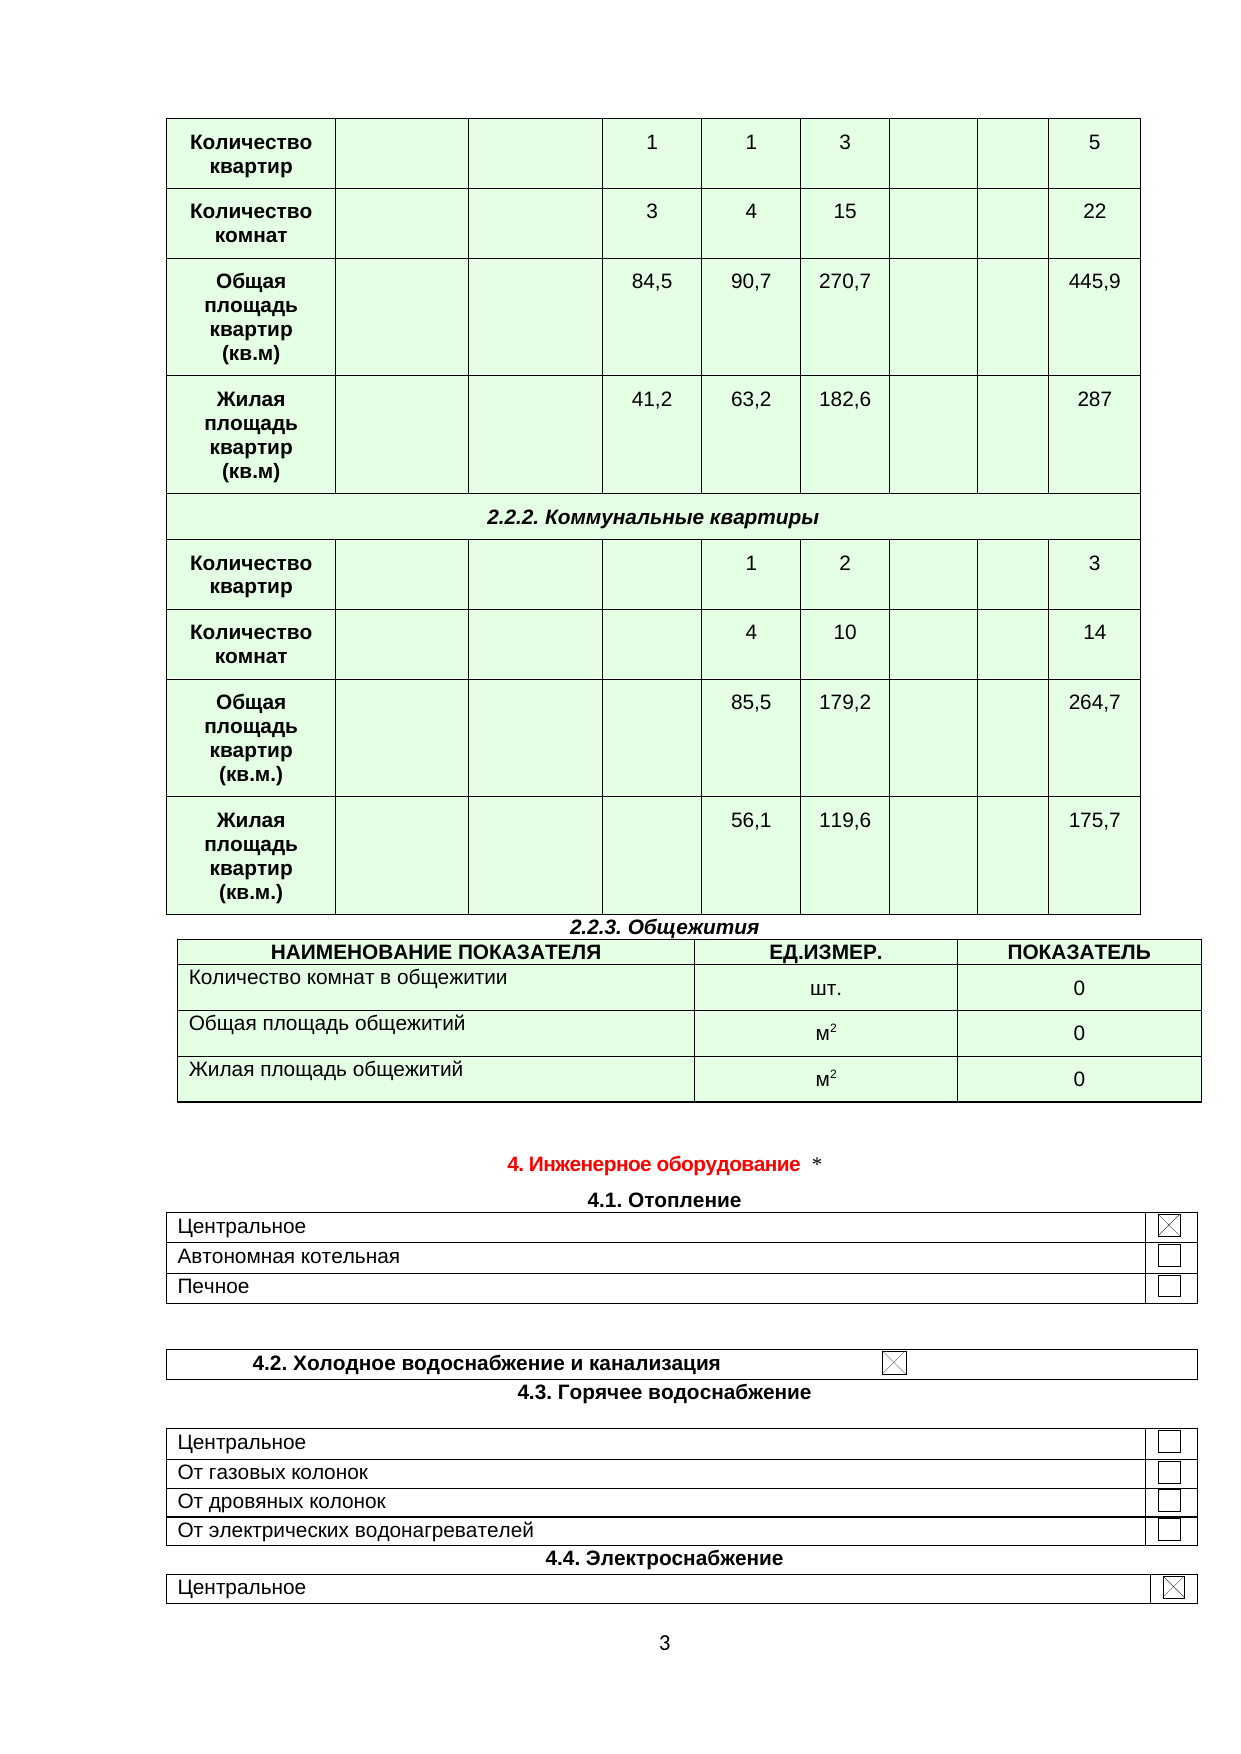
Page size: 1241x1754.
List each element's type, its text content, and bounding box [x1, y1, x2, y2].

table_cell [890, 680, 977, 796]
table_cell [603, 797, 701, 914]
table_cell [469, 797, 602, 914]
table_cell От газовых колонок [167, 1460, 1145, 1487]
table_cell 3 [603, 189, 701, 258]
table_cell Автономная котельная [167, 1243, 1145, 1273]
table_cell 1 [702, 119, 800, 188]
table_cell [336, 189, 468, 258]
table_cell [469, 119, 602, 188]
table_cell 10 [801, 610, 889, 678]
subtitle 4. Инженерное оборудование * [177, 1152, 1152, 1176]
table_header [1146, 1213, 1197, 1242]
table_cell 2 [801, 540, 889, 609]
table_cell [469, 540, 602, 609]
text 2.2.3. Общежития [177, 915, 1152, 939]
table_cell [978, 797, 1048, 914]
table_cell 84,5 [603, 259, 701, 375]
table_cell [336, 610, 468, 678]
table_cell Количество квартир [167, 119, 335, 188]
table_cell [336, 540, 468, 609]
table_cell Жилая площадь квартир (кв.м) [167, 376, 335, 493]
table_cell 287 [1049, 376, 1140, 493]
table_cell Жилая площадь квартир (кв.м.) [167, 797, 335, 914]
table_cell [978, 610, 1048, 678]
table_cell 90,7 [702, 259, 800, 375]
table_cell 5 [1049, 119, 1140, 188]
table_cell м2 [695, 1011, 957, 1056]
table_header Центральное [167, 1213, 1145, 1242]
table_cell Печное [167, 1274, 1145, 1303]
table_cell [336, 376, 468, 493]
table_cell [978, 259, 1048, 375]
table_cell 264,7 [1049, 680, 1140, 796]
table_cell 15 [801, 189, 889, 258]
table_cell От дровяных колонок [167, 1489, 1145, 1516]
table_header Ед.измер. [695, 940, 957, 964]
table_cell шт. [695, 965, 957, 1010]
table_cell От электрических водонагревателей [167, 1518, 1145, 1545]
table_cell Количество квартир [167, 540, 335, 609]
table_cell 14 [1049, 610, 1140, 678]
table_cell [469, 680, 602, 796]
text 4.4. Электроснабжение [177, 1546, 1152, 1570]
table_cell [603, 610, 701, 678]
table_cell Количество комнат в общежитии [178, 965, 694, 1010]
table_header Центральное [167, 1429, 1145, 1459]
table_cell 41,2 [603, 376, 701, 493]
table_cell 1 [603, 119, 701, 188]
table_cell 119,6 [801, 797, 889, 914]
table_cell Общая площадь общежитий [178, 1011, 694, 1056]
table_cell [603, 540, 701, 609]
text 4.3. Горячее водоснабжение [177, 1380, 1152, 1404]
table_cell 270,7 [801, 259, 889, 375]
table_cell [978, 376, 1048, 493]
table_cell [978, 540, 1048, 609]
table_cell 4 [702, 189, 800, 258]
table_cell [890, 259, 977, 375]
table_cell [603, 680, 701, 796]
table_cell [890, 610, 977, 678]
table_header 4.2. Холодное водоснабжение и канализация [167, 1350, 1197, 1379]
table_cell 3 [801, 119, 889, 188]
table_cell 56,1 [702, 797, 800, 914]
table_cell 182,6 [801, 376, 889, 493]
table_cell [1146, 1274, 1197, 1303]
table_cell 63,2 [702, 376, 800, 493]
table_cell 0 [958, 1011, 1201, 1056]
table_header [1151, 1575, 1197, 1603]
table_cell Количество комнат [167, 610, 335, 678]
table_cell [469, 259, 602, 375]
table_cell Общая площадь квартир (кв.м.) [167, 680, 335, 796]
table_cell [890, 797, 977, 914]
table_cell [336, 680, 468, 796]
table_cell 0 [958, 965, 1201, 1010]
table_cell [336, 797, 468, 914]
table_cell Общая площадь квартир (кв.м) [167, 259, 335, 375]
table_cell [1146, 1243, 1197, 1273]
table_cell 85,5 [702, 680, 800, 796]
table_cell 445,9 [1049, 259, 1140, 375]
table_cell 1 [702, 540, 800, 609]
table_cell 4 [702, 610, 800, 678]
table_cell 2.2.2. Коммунальные квартиры [167, 494, 1140, 539]
table_header Наименование показателя [178, 940, 694, 964]
table_cell м2 [695, 1057, 957, 1101]
table_cell Жилая площадь общежитий [178, 1057, 694, 1101]
table_cell 0 [958, 1057, 1201, 1101]
text 4.1. Отопление [177, 1188, 1152, 1212]
table_cell [978, 680, 1048, 796]
table_cell Количество комнат [167, 189, 335, 258]
table_header Показатель [958, 940, 1201, 964]
table_cell [1146, 1460, 1197, 1487]
table_cell [469, 189, 602, 258]
table_cell 175,7 [1049, 797, 1140, 914]
table_cell [336, 259, 468, 375]
table_cell [890, 189, 977, 258]
table_cell 22 [1049, 189, 1140, 258]
table_cell [890, 540, 977, 609]
table_cell [336, 119, 468, 188]
table_header [1146, 1429, 1197, 1459]
table_cell [890, 376, 977, 493]
table_cell 179,2 [801, 680, 889, 796]
table_cell [978, 189, 1048, 258]
table_cell [978, 119, 1048, 188]
table_cell [469, 376, 602, 493]
table_cell 3 [1049, 540, 1140, 609]
table_header Центральное [167, 1575, 1150, 1603]
table_cell [1146, 1489, 1197, 1516]
table_cell [890, 119, 977, 188]
table_cell [469, 610, 602, 678]
table_cell [1146, 1518, 1197, 1545]
